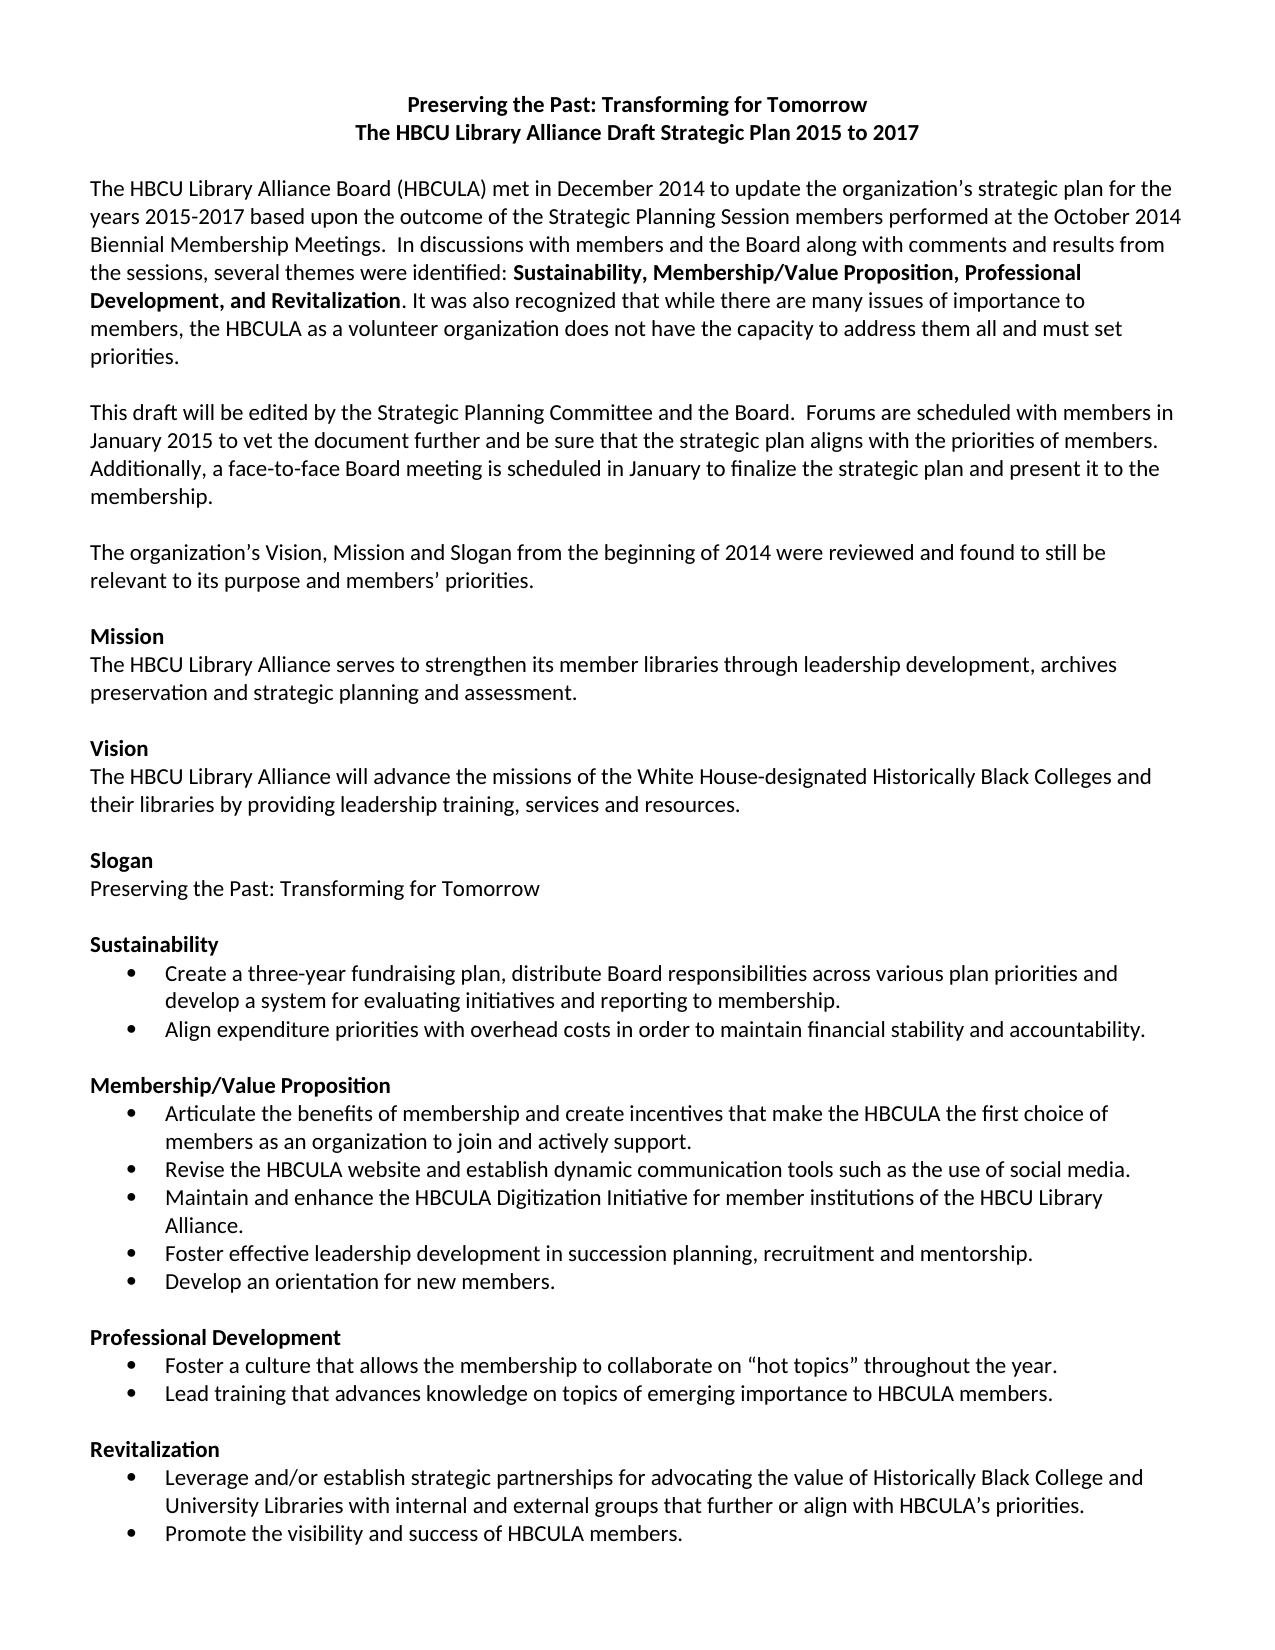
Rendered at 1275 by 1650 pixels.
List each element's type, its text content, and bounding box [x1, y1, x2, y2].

text Professional Development [90, 1323, 1185, 1351]
text Preserving the Past: Transforming for Tomorrow [90, 90, 1185, 118]
text Membership/Value Proposition [90, 1071, 1185, 1099]
list Maintain and enhance the HBCULA Digitization Initiative for member institutions of the HBCU Library Alliance. [127, 1183, 1185, 1239]
text The organization’s Vision, Mission and Slogan from the beginning of 2014 were reviewed and found to still be relevant to its purpose and members’ priorities. [90, 538, 1185, 594]
text The HBCU Library Alliance will advance the missions of the White House-designated Historically Black Colleges and their libraries by providing leadership training, services and resources. [90, 762, 1185, 818]
list Foster effective leadership development in succession planning, recruitment and mentorship. [127, 1239, 1185, 1267]
text Vision [90, 734, 1185, 762]
list Leverage and/or establish strategic partnerships for advocating the value of Historically Black College and University Libraries with internal and external groups that further or align with HBCULA’s priorities. [127, 1463, 1185, 1519]
list Articulate the benefits of membership and create incentives that make the HBCULA the first choice of members as an organization to join and actively support. [127, 1099, 1185, 1155]
list Revise the HBCULA website and establish dynamic communication tools such as the use of social media. [127, 1155, 1185, 1183]
list Lead training that advances knowledge on topics of emerging importance to HBCULA members. [127, 1379, 1185, 1407]
text Sustainability [90, 931, 1185, 959]
text Preserving the Past: Transforming for Tomorrow [90, 874, 1185, 903]
text Mission [90, 622, 1185, 650]
text The HBCU Library Alliance Board (HBCULA) met in December 2014 to update the organization’s strategic plan for the years 2015-2017 based upon the outcome of the Strategic Planning Session members performed at the October 2014 Biennial Membership Meetings. In discussions with members and the Board along with comments and results from the sessions, several themes were identified: Sustainability, Membership/Value Proposition, Professional Development, and Revitalization. It was also recognized that while there are many issues of importance to members, the HBCULA as a volunteer organization does not have the capacity to address them all and must set priorities. [90, 174, 1185, 370]
list Align expenditure priorities with overhead costs in order to maintain financial stability and accountability. [127, 1015, 1185, 1043]
list Promote the visibility and success of HBCULA members. [127, 1519, 1185, 1547]
list Foster a culture that allows the membership to collaborate on “hot topics” throughout the year. [127, 1351, 1185, 1379]
text Slogan [90, 847, 1185, 874]
list Create a three-year fundraising plan, distribute Board responsibilities across various plan priorities and develop a system for evaluating initiatives and reporting to membership. [127, 959, 1185, 1015]
list Develop an orientation for new members. [127, 1267, 1185, 1295]
text This draft will be edited by the Strategic Planning Committee and the Board. Forums are scheduled with members in January 2015 to vet the document further and be sure that the strategic plan aligns with the priorities of members. Additionally, a face-to-face Board meeting is scheduled in January to finalize the strategic plan and present it to the membership. [90, 398, 1185, 510]
text Revitalization [90, 1435, 1185, 1463]
text The HBCU Library Alliance Draft Strategic Plan 2015 to 2017 [90, 118, 1185, 146]
text The HBCU Library Alliance serves to strengthen its member libraries through leadership development, archives preservation and strategic planning and assessment. [90, 650, 1185, 706]
